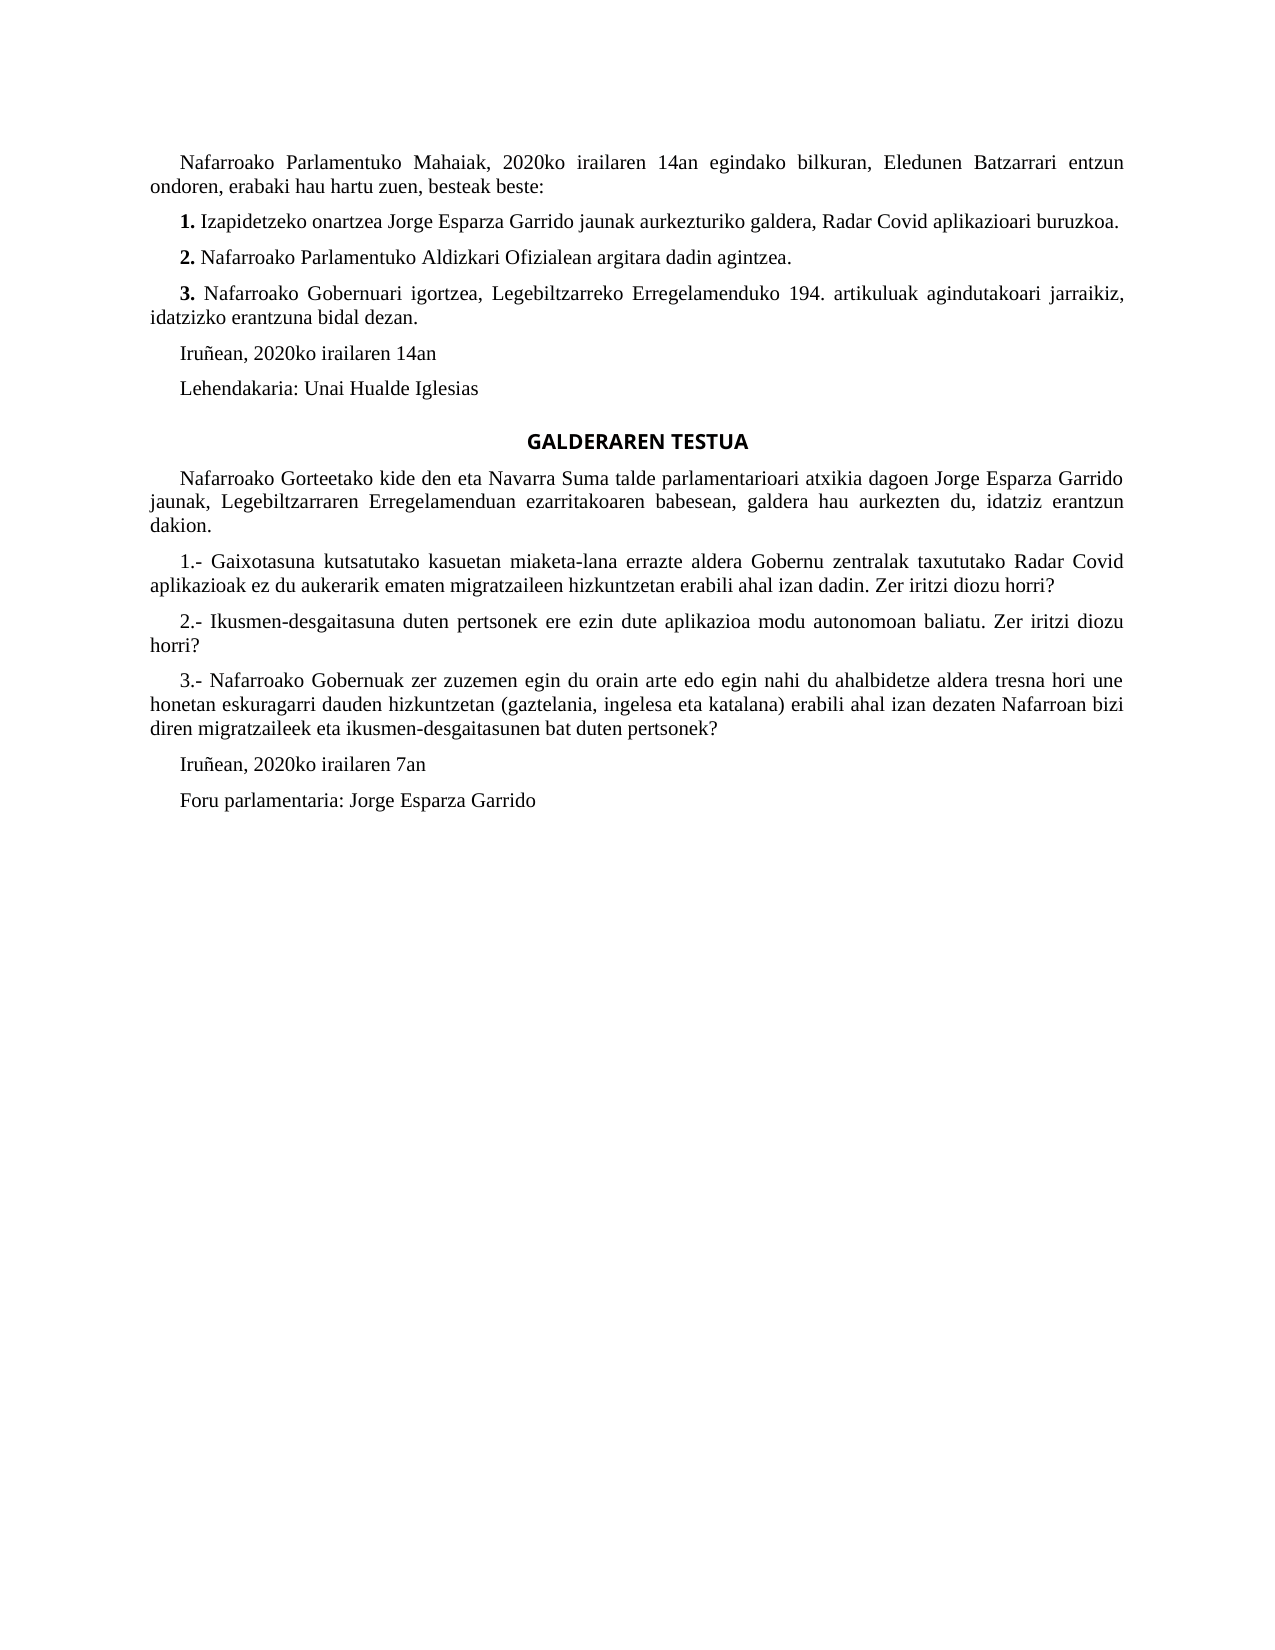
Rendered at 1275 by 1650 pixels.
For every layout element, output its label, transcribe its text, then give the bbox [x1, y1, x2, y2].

text 1. Izapidetzeko onartzea Jorge Esparza Garrido jaunak aurkezturiko galdera, Radar Covid aplikazioari buruzkoa. [150, 210, 1125, 234]
text Lehendakaria: Unai Hualde Iglesias [150, 377, 1125, 401]
text Nafarroako Gorteetako kide den eta Navarra Suma talde parlamentarioari atxikia dagoen Jorge Esparza Garrido jaunak, Legebiltzarraren Erregelamenduan ezarritakoaren babesean, galdera hau aurkezten du, idatziz erantzun dakion. [150, 466, 1125, 538]
text Nafarroako Parlamentuko Mahaiak, 2020ko irailaren 14an egindako bilkuran, Eledunen Batzarrari entzun ondoren, erabaki hau hartu zuen, besteak beste: [150, 150, 1125, 198]
text Iruñean, 2020ko irailaren 14an [150, 341, 1125, 365]
text 2.- Ikusmen-desgaitasuna duten pertsonek ere ezin dute aplikazioa modu autonomoan baliatu. Zer iritzi diozu horri? [150, 609, 1125, 657]
text 3.- Nafarroako Gobernuak zer zuzemen egin du orain arte edo egin nahi du ahalbidetze aldera tresna hori une honetan eskuragarri dauden hizkuntzetan (gaztelania, ingelesa eta katalana) erabili ahal izan dezaten Nafarroan bizi diren migratzaileek eta ikusmen-desgaitasunen bat duten pertsonek? [150, 669, 1125, 741]
text 2. Nafarroako Parlamentuko Aldizkari Ofizialean argitara dadin agintzea. [150, 245, 1125, 269]
text 1.- Gaixotasuna kutsatutako kasuetan miaketa-lana errazte aldera Gobernu zentralak taxututako Radar Covid aplikazioak ez du aukerarik ematen migratzaileen hizkuntzetan erabili ahal izan dadin. Zer iritzi diozu horri? [150, 549, 1125, 597]
text Iruñean, 2020ko irailaren 7an [150, 752, 1125, 776]
text GALDERAREN TESTUA [150, 430, 1125, 454]
text 3. Nafarroako Gobernuari igortzea, Legebiltzarreko Erregelamenduko 194. artikuluak agindutakoari jarraikiz, idatzizko erantzuna bidal dezan. [150, 281, 1125, 329]
text Foru parlamentaria: Jorge Esparza Garrido [150, 788, 1125, 812]
